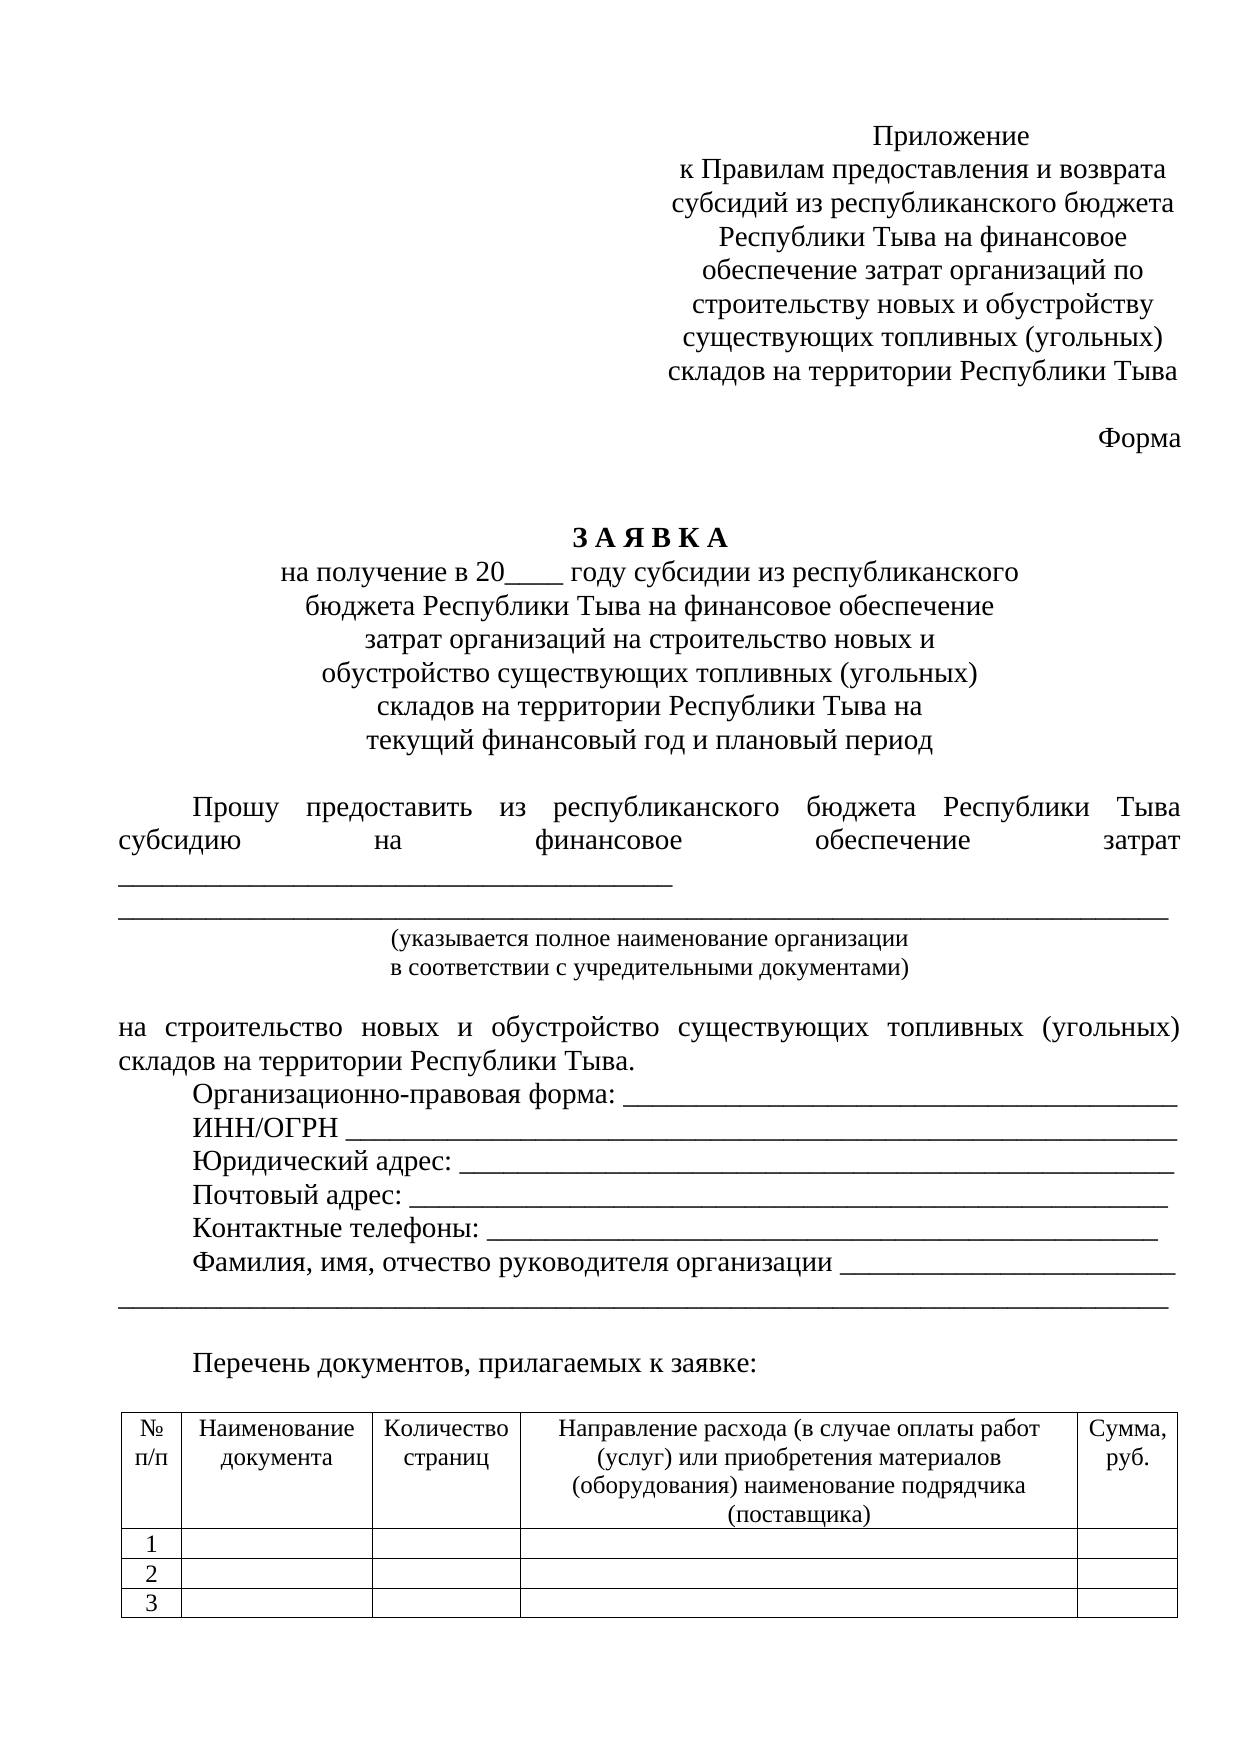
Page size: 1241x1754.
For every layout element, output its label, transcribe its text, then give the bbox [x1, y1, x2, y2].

table_cell [182, 1529, 372, 1558]
text Фамилия, имя, отчество руководителя организации _______________________ [118, 1244, 1181, 1278]
text Организационно-правовая форма: ______________________________________ [118, 1076, 1181, 1110]
table_header Сумма, руб. [1078, 1413, 1177, 1528]
table_cell [521, 1589, 1077, 1617]
text Юридический адрес: _________________________________________________ [118, 1143, 1181, 1177]
table_header Направление расхода (в случае оплаты работ (услуг) или приобретения материалов (оборудования) наименование подрядчика (поставщика) [521, 1413, 1077, 1528]
text к Правилам предоставления и возврата [664, 152, 1181, 185]
text Перечень документов, прилагаемых к заявке: [118, 1345, 1181, 1378]
text на строительство новых и обустройство существующих топливных (угольных) складов на территории Республики Тыва. [118, 1009, 1181, 1076]
text Прошу предоставить из республиканского бюджета Республики Тыва субсидию на финансовое обеспечение затрат ______________________________________ ________________________________________________________________________ [118, 789, 1181, 923]
text ИНН/ОГРН _________________________________________________________ [118, 1110, 1181, 1143]
text в соответствии с учредительными документами) [118, 952, 1181, 981]
text обеспечение затрат организаций по [664, 252, 1181, 286]
table_cell 1 [122, 1529, 181, 1558]
table_cell 2 [122, 1559, 181, 1587]
table_cell [182, 1559, 372, 1587]
text затрат организаций на строительство новых и [118, 621, 1181, 655]
text обустройство существующих топливных (угольных) [118, 655, 1181, 688]
table_cell [521, 1529, 1077, 1558]
table_cell [1078, 1559, 1177, 1587]
table_cell [521, 1559, 1077, 1587]
table_header № п/п [122, 1413, 181, 1528]
text Форма [664, 420, 1181, 453]
table_header Количество страниц [373, 1413, 520, 1528]
text на получение в 20____ году субсидии из республиканского [118, 554, 1181, 588]
table_cell [182, 1589, 372, 1617]
table_cell [373, 1559, 520, 1587]
table_cell [1078, 1529, 1177, 1558]
table_cell [373, 1529, 520, 1558]
table_cell [373, 1589, 520, 1617]
text бюджета Республики Тыва на финансовое обеспечение [118, 588, 1181, 621]
text Почтовый адрес: ____________________________________________________ [118, 1177, 1181, 1211]
text складов на территории Республики Тыва [664, 353, 1181, 386]
text текущий финансовый год и плановый период [118, 722, 1181, 755]
text строительству новых и обустройству [664, 286, 1181, 319]
table_header Наименование документа [182, 1413, 372, 1528]
text субсидий из республиканского бюджета Республики Тыва на финансовое [664, 185, 1181, 252]
text Приложение [664, 118, 1181, 152]
table_cell 3 [122, 1589, 181, 1617]
text З А Я В К А [118, 521, 1181, 554]
text складов на территории Республики Тыва на [118, 688, 1181, 722]
text Контактные телефоны: ______________________________________________ [118, 1211, 1181, 1244]
text существующих топливных (угольных) [664, 319, 1181, 353]
text (указывается полное наименование организации [118, 923, 1181, 952]
table_cell [1078, 1589, 1177, 1617]
text ________________________________________________________________________ [118, 1278, 1181, 1311]
